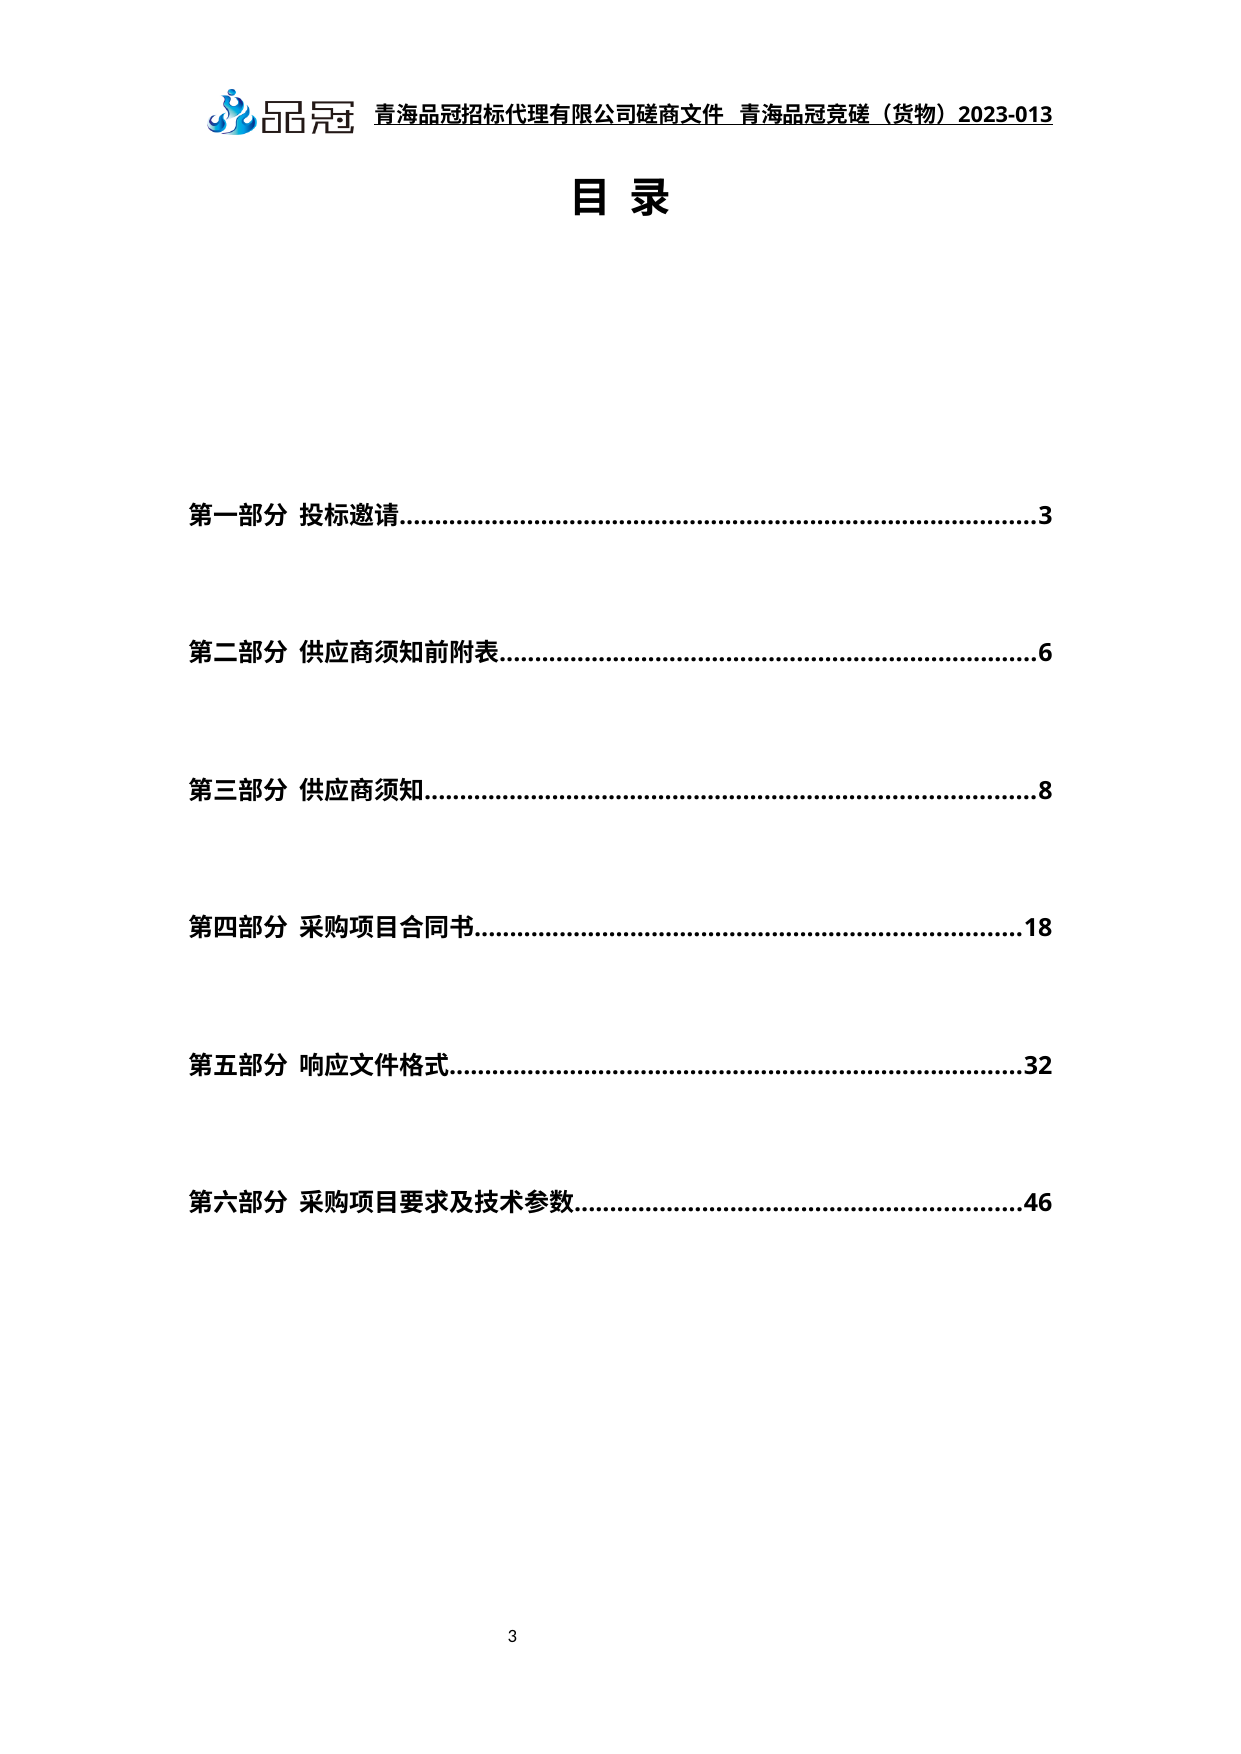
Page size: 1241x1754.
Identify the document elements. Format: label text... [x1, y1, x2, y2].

text 第五部分 响应文件格式 32 [188, 1031, 1052, 1096]
text 目 录 [188, 162, 1052, 227]
picture [204, 87, 359, 137]
text 第二部分 供应商须知前附表 6 [188, 618, 1052, 683]
text 第三部分 供应商须知 8 [188, 756, 1052, 821]
text 第四部分 采购项目合同书 18 [188, 893, 1052, 958]
text 第一部分 投标邀请 3 [188, 481, 1052, 546]
text 第六部分 采购项目要求及技术参数 46 [188, 1168, 1052, 1233]
